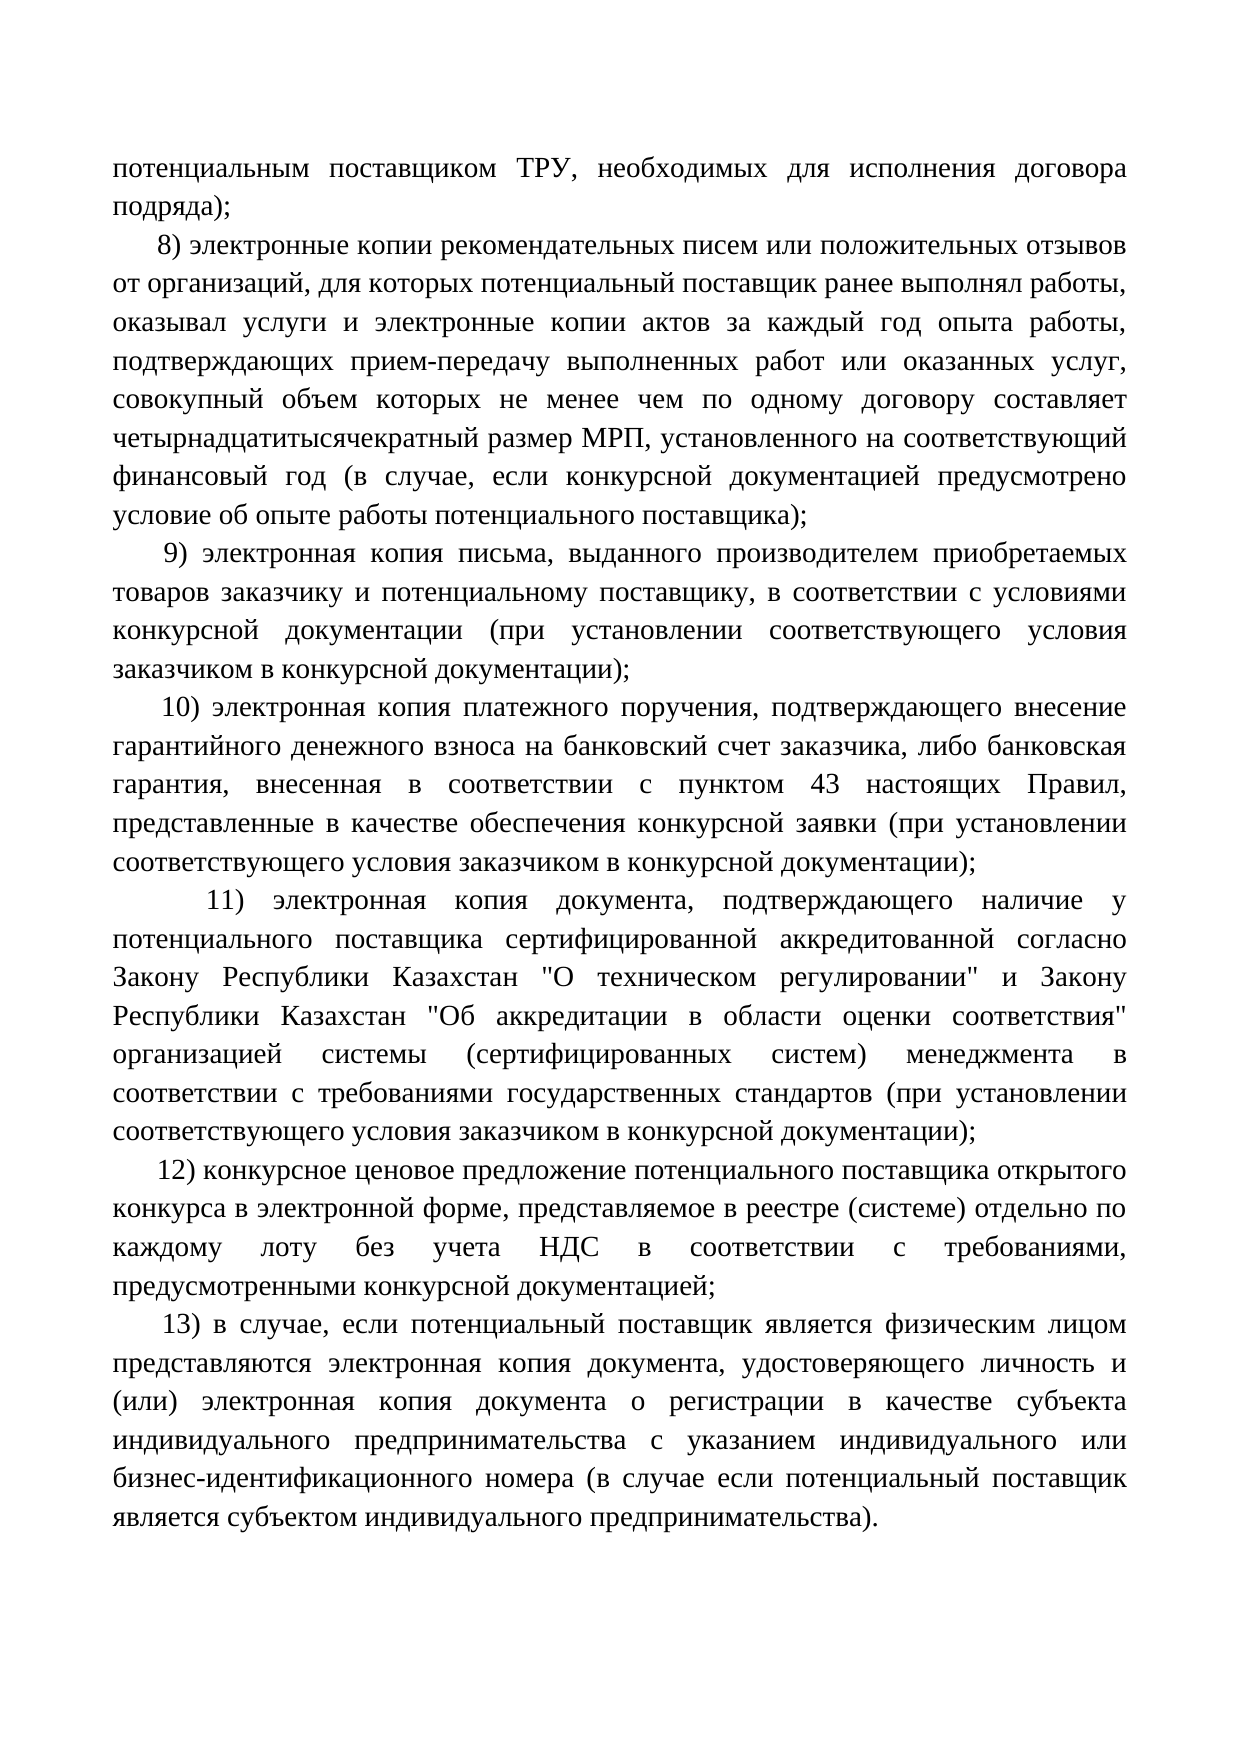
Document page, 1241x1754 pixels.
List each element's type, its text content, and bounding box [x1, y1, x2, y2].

text 8) электронные копии рекомендательных писем или положительных отзывов от организаций, для которых потенциальный поставщик ранее выполнял работы, оказывал услуги и электронные копии актов за каждый год опыта работы, подтверждающих прием-передачу выполненных работ или оказанных услуг, совокупный объем которых не менее чем по одному договору составляет четырнадцатитысячекратный размер МРП, установленного на соответствующий финансовый год (в случае, если конкурсной документацией предусмотрено условие об опыте работы потенциального поставщика); [112, 227, 1128, 530]
text 12) конкурсное ценовое предложение потенциального поставщика открытого конкурса в электронной форме, представляемое в реестре (системе) отдельно по каждому лоту без учета НДС в соответствии с требованиями, предусмотренными конкурсной документацией; [112, 1152, 1128, 1301]
text 9) электронная копия письма, выданного производителем приобретаемых товаров заказчику и потенциальному поставщику, в соответствии с условиями конкурсной документации (при установлении соответствующего условия заказчиком в конкурсной документации); [112, 535, 1128, 684]
text 10) электронная копия платежного поручения, подтверждающего внесение гарантийного денежного взноса на банковский счет заказчика, либо банковская гарантия, внесенная в соответствии с пунктом 43 настоящих Правил, представленные в качестве обеспечения конкурсной заявки (при установлении соответствующего условия заказчиком в конкурсной документации); [112, 689, 1128, 877]
text 11) электронная копия документа, подтверждающего наличие у потенциального поставщика сертифицированной аккредитованной согласно Закону Республики Казахстан "О техническом регулировании" и Закону Республики Казахстан "Об аккредитации в области оценки соответствия" организацией системы (сертифицированных систем) менеджмента в соответствии с требованиями государственных стандартов (при установлении соответствующего условия заказчиком в конкурсной документации); [112, 882, 1128, 1147]
text 13) в случае, если потенциальный поставщик является физическим лицом представляются электронная копия документа, удостоверяющего личность и (или) электронная копия документа о регистрации в качестве субъекта индивидуального предпринимательства с указанием индивидуального или бизнес-идентификационного номера (в случае если потенциальный поставщик является субъектом индивидуального предпринимательства). [112, 1306, 1128, 1532]
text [112, 150, 1128, 222]
